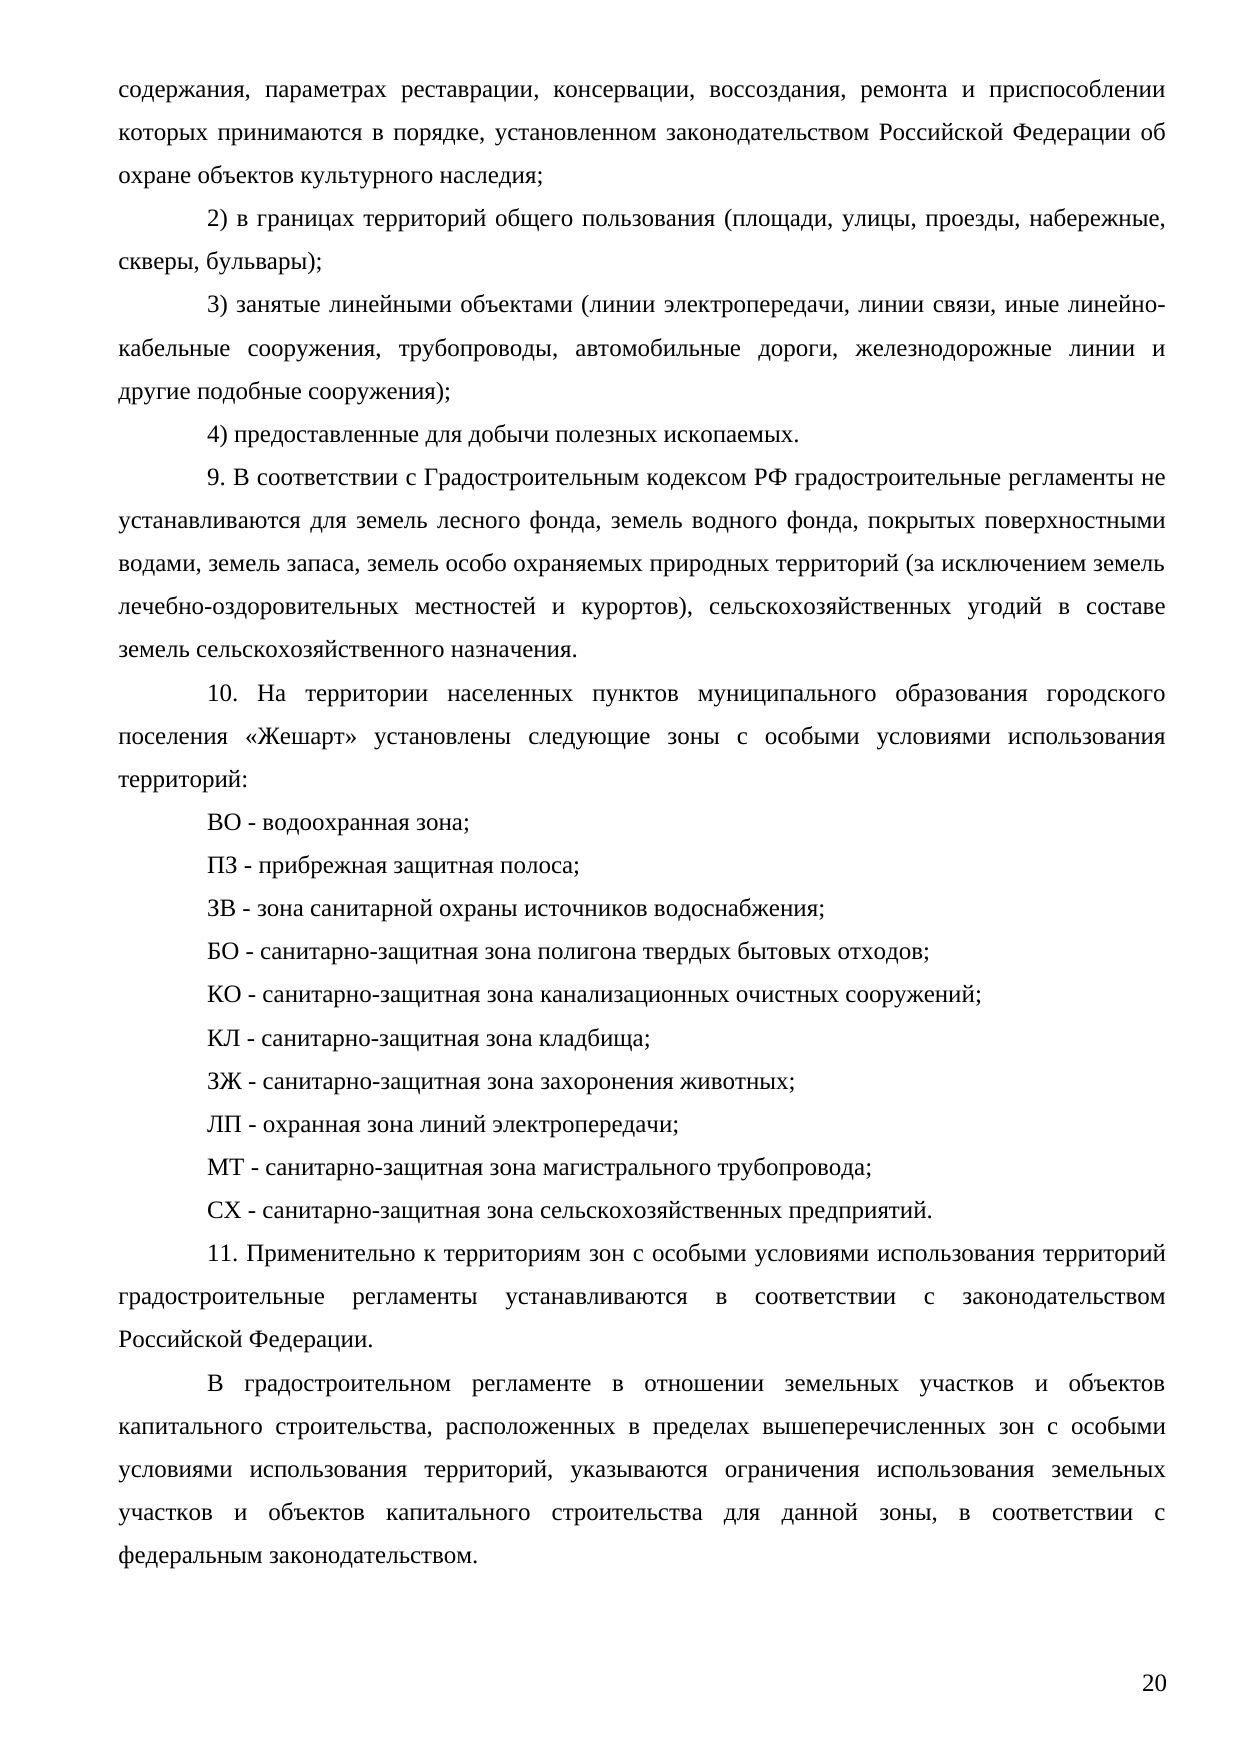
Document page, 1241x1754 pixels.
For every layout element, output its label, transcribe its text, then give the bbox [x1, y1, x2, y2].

text ПЗ - прибрежная защитная полоса; [118, 850, 1167, 879]
text 10. На территории населенных пунктов муниципального образования городского поселения «Жешарт» установлены следующие зоны с особыми условиями использования территорий: [118, 678, 1167, 793]
text 11. Применительно к территориям зон с особыми условиями использования территорий градостроительные регламенты устанавливаются в соответствии с законодательством Российской Федерации. [118, 1238, 1167, 1353]
text ВО - водоохранная зона; [118, 807, 1167, 836]
text 4) предоставленные для добычи полезных ископаемых. [118, 419, 1167, 448]
text 3) занятые линейными объектами (линии электропередачи, линии связи, иные линейно-кабельные сооружения, трубопроводы, автомобильные дороги, железнодорожные линии и другие подобные сооружения); [118, 289, 1167, 404]
text ЗВ - зона санитарной охраны источников водоснабжения; [118, 893, 1167, 922]
text БО - санитарно-защитная зона полигона твердых бытовых отходов; [118, 936, 1167, 965]
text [118, 74, 1167, 189]
text В градостроительном регламенте в отношении земельных участков и объектов капитального строительства, расположенных в пределах вышеперечисленных зон с особыми условиями использования территорий, указываются ограничения использования земельных участков и объектов капитального строительства для данной зоны, в соответствии с федеральным законодательством. [118, 1368, 1167, 1569]
text КЛ - санитарно-защитная зона кладбища; [118, 1023, 1167, 1051]
text СХ - санитарно-защитная зона сельскохозяйственных предприятий. [118, 1195, 1167, 1224]
text КО - санитарно-защитная зона канализационных очистных сооружений; [118, 979, 1167, 1008]
text МТ - санитарно-защитная зона магистрального трубопровода; [118, 1152, 1167, 1181]
text 9. В соответствии с Градостроительным кодексом РФ градостроительные регламенты не устанавливаются для земель лесного фонда, земель водного фонда, покрытых поверхностными водами, земель запаса, земель особо охраняемых природных территорий (за исключением земель лечебно-оздоровительных местностей и курортов), сельскохозяйственных угодий в составе земель сельскохозяйственного назначения. [118, 462, 1167, 663]
text ЛП - охранная зона линий электропередачи; [118, 1109, 1167, 1138]
text ЗЖ - санитарно-защитная зона захоронения животных; [118, 1066, 1167, 1094]
text 2) в границах территорий общего пользования (площади, улицы, проезды, набережные, скверы, бульвары); [118, 203, 1167, 275]
